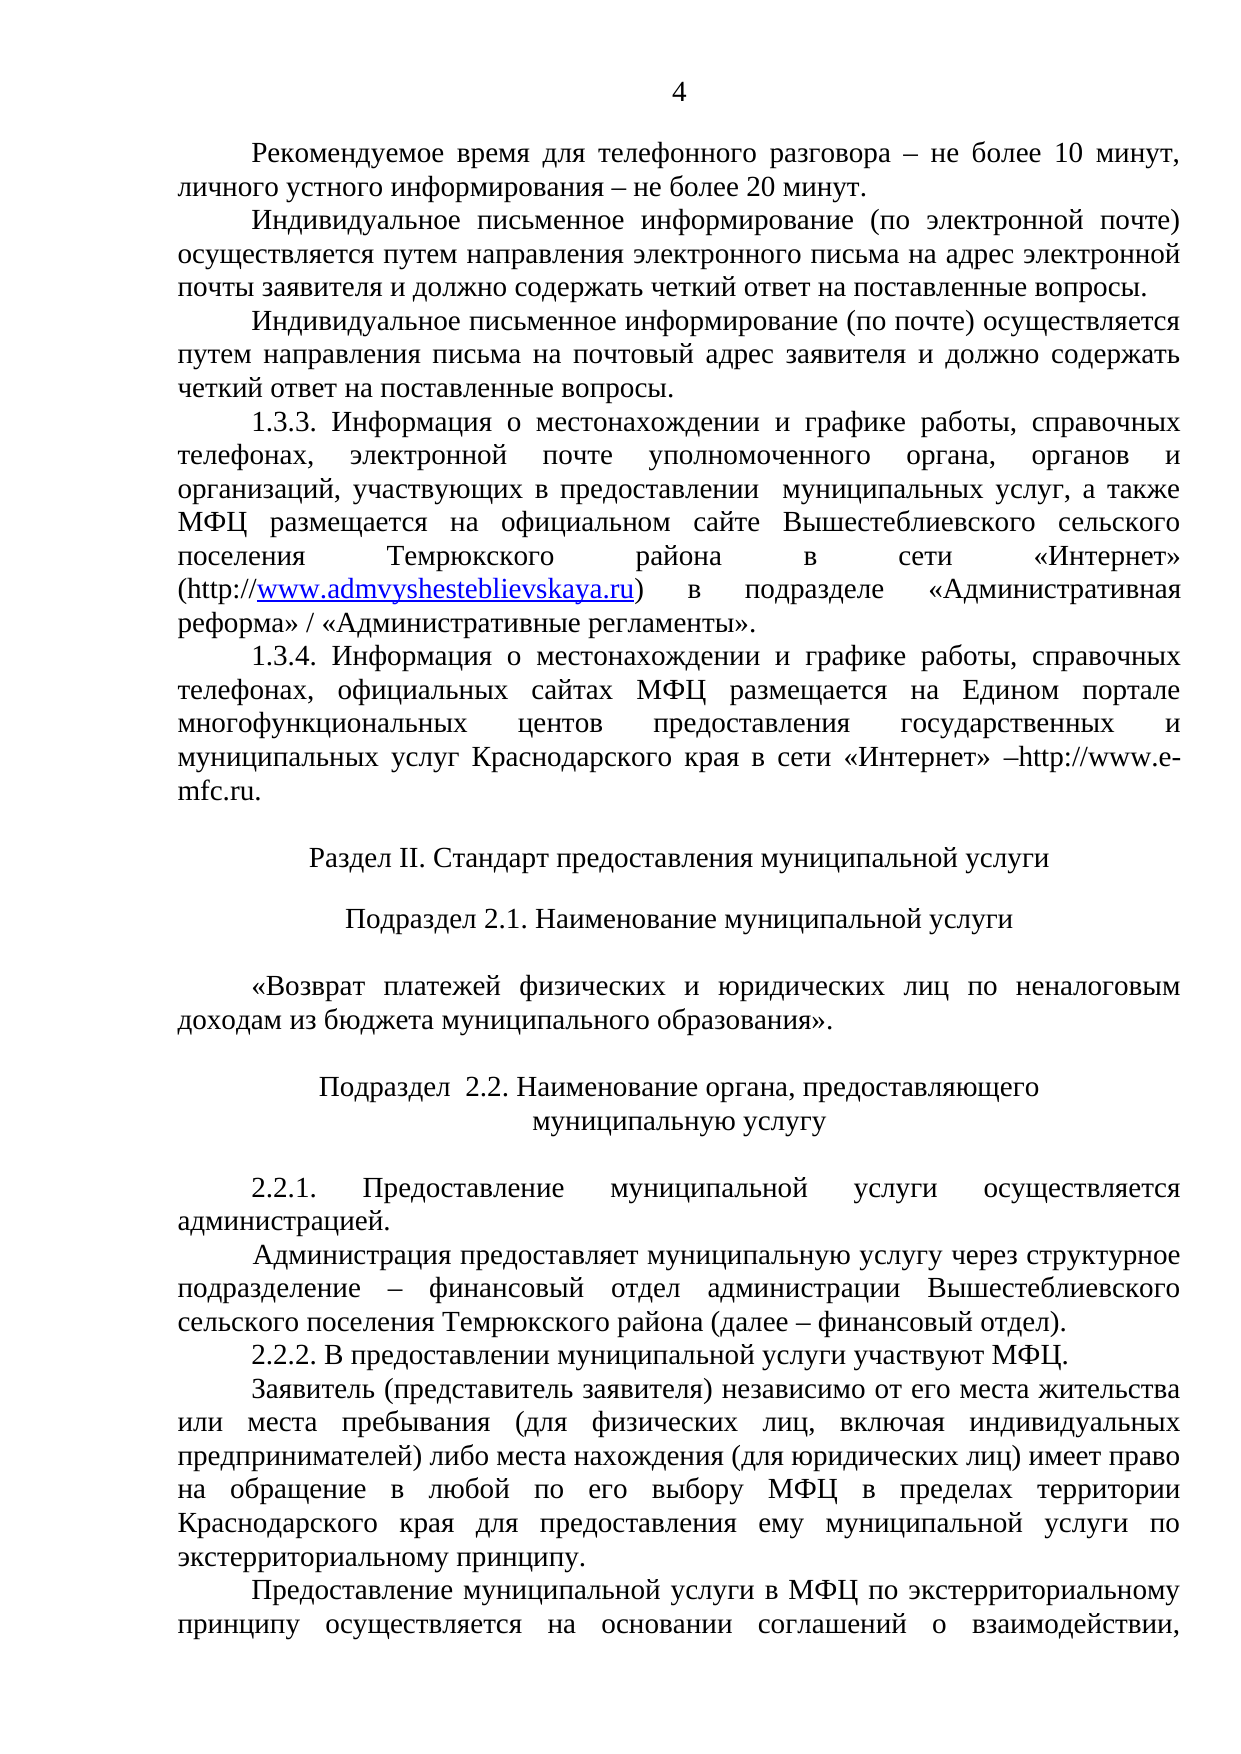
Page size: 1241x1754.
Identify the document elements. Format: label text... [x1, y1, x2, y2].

text Индивидуальное письменное информирование (по электронной почте) осуществляется путем направления электронного письма на адрес электронной почты заявителя и должно содержать четкий ответ на поставленные вопросы. [177, 202, 1181, 303]
text Подраздел 2.1. Наименование муниципальной услуги [177, 901, 1181, 935]
text муниципальную услугу [177, 1103, 1181, 1136]
text «Возврат платежей физических и юридических лиц по неналоговым доходам из бюджета муниципального образования». [177, 968, 1181, 1036]
text Заявитель (представитель заявителя) независимо от его места жительства или места пребывания (для физических лиц, включая индивидуальных предпринимателей) либо места нахождения (для юридических лиц) имеет право на обращение в любой по его выбору МФЦ в пределах территории Краснодарского края для предоставления ему муниципальной услуги по экстерриториальному принципу. [177, 1371, 1181, 1572]
text 1.3.3. Информация о местонахождении и графике работы, справочных телефонах, электронной почте уполномоченного органа, органов и организаций, участвующих в предоставлении муниципальных услуг, а также МФЦ размещается на официальном сайте Вышестеблиевского сельского поселения Темрюкского района в сети «Интернет» (http://www.admvyshesteblievskaya.ru) в подразделе «Административная реформа» / «Административные регламенты». [177, 404, 1181, 638]
text Администрация предоставляет муниципальную услугу через структурное подразделение – финансовый отдел администрации Вышестеблиевского сельского поселения Темрюкского района (далее – финансовый отдел). [177, 1237, 1181, 1337]
text 2.2.1. Предоставление муниципальной услуги осуществляется администрацией. [177, 1170, 1181, 1237]
text Индивидуальное письменное информирование (по почте) осуществляется путем направления письма на почтовый адрес заявителя и должно содержать четкий ответ на поставленные вопросы. [177, 303, 1181, 404]
subtitle Раздел II. Стандарт предоставления муниципальной услуги [177, 840, 1181, 873]
text 1.3.4. Информация о местонахождении и графике работы, справочных телефонах, официальных сайтах МФЦ размещается на Едином портале многофункциональных центов предоставления государственных и муниципальных услуг Краснодарского края в сети «Интернет» –http://www.e-mfc.ru. [177, 638, 1181, 806]
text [177, 1572, 1181, 1639]
text 2.2.2. В предоставлении муниципальной услуги участвуют МФЦ. [177, 1337, 1181, 1371]
text Рекомендуемое время для телефонного разговора – не более 10 минут, личного устного информирования – не более 20 минут. [177, 135, 1181, 202]
text Подраздел 2.2. Наименование органа, предоставляющего [177, 1069, 1181, 1103]
